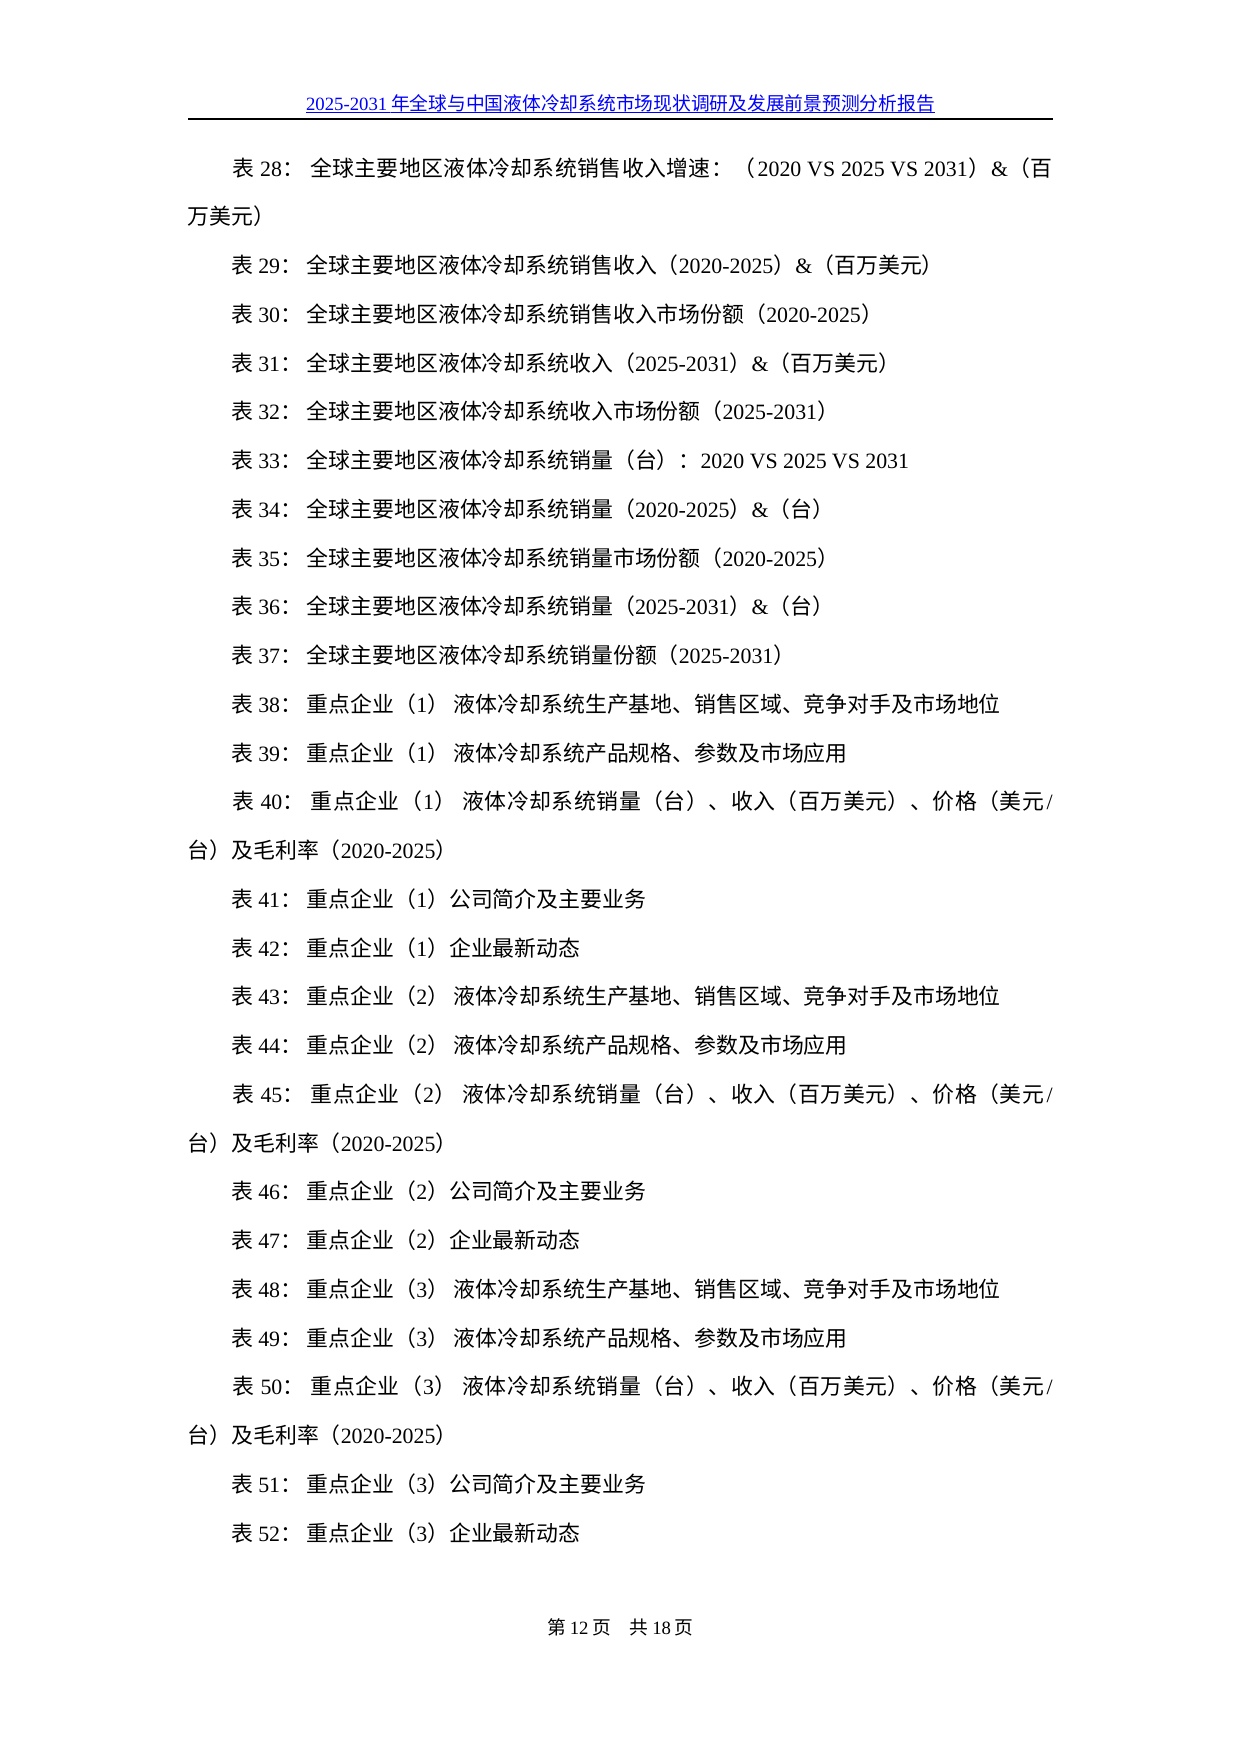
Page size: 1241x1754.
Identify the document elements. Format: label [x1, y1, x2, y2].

text [187, 150, 1053, 1548]
